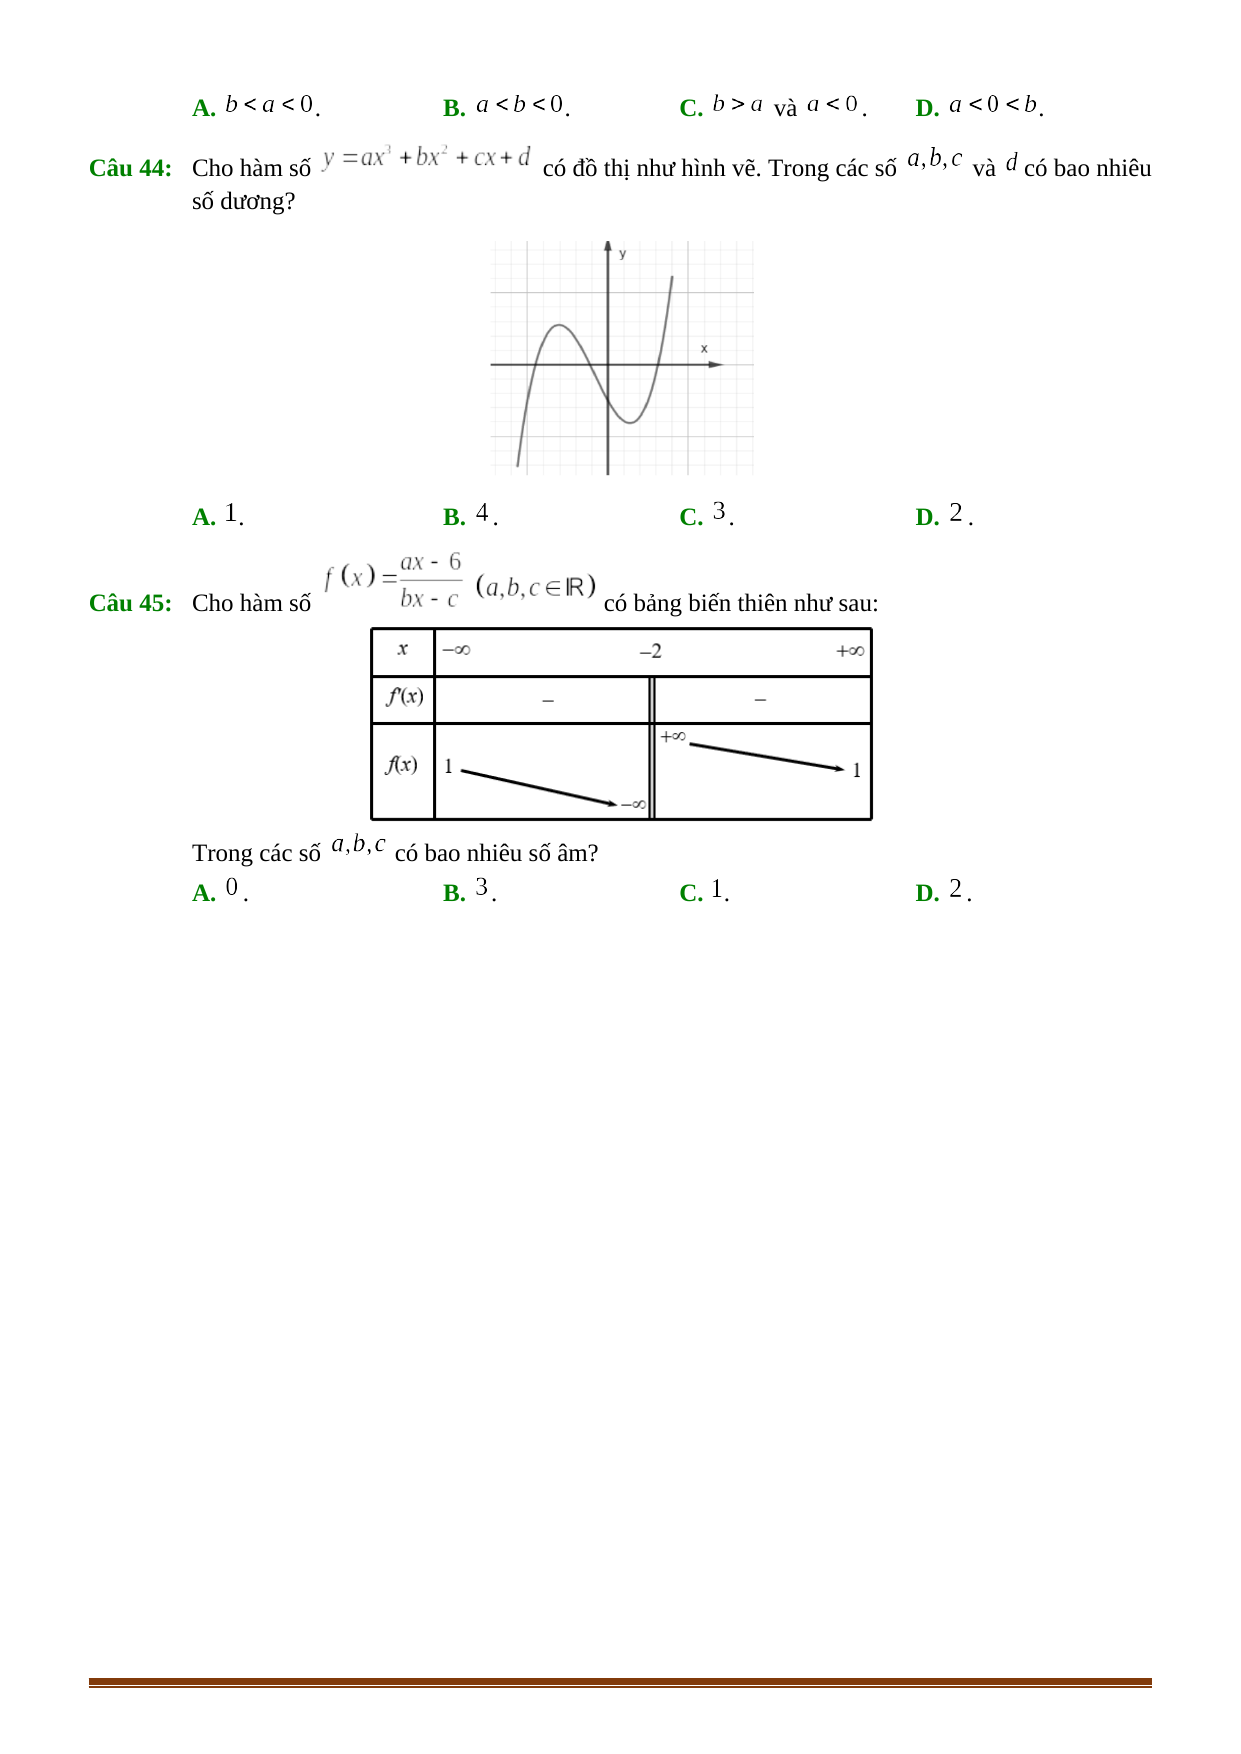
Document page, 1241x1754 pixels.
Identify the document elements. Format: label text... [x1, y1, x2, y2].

text Trong các số có bao nhiêu số âm? [192, 829, 1152, 867]
text A. . B. . C. và . D. . [192, 88, 1152, 122]
text Câu 44: Cho hàm số có đồ thị như hình vẽ. Trong các số và có bao nhiêu số dương? [88, 139, 1152, 215]
text A. . B. . C. . D. . [192, 495, 1152, 530]
picture [365, 620, 876, 825]
text Câu 45: Cho hàm số có bảng biến thiên như sau: [88, 547, 1152, 617]
text A. . B. . C. . D. . [192, 871, 1152, 906]
